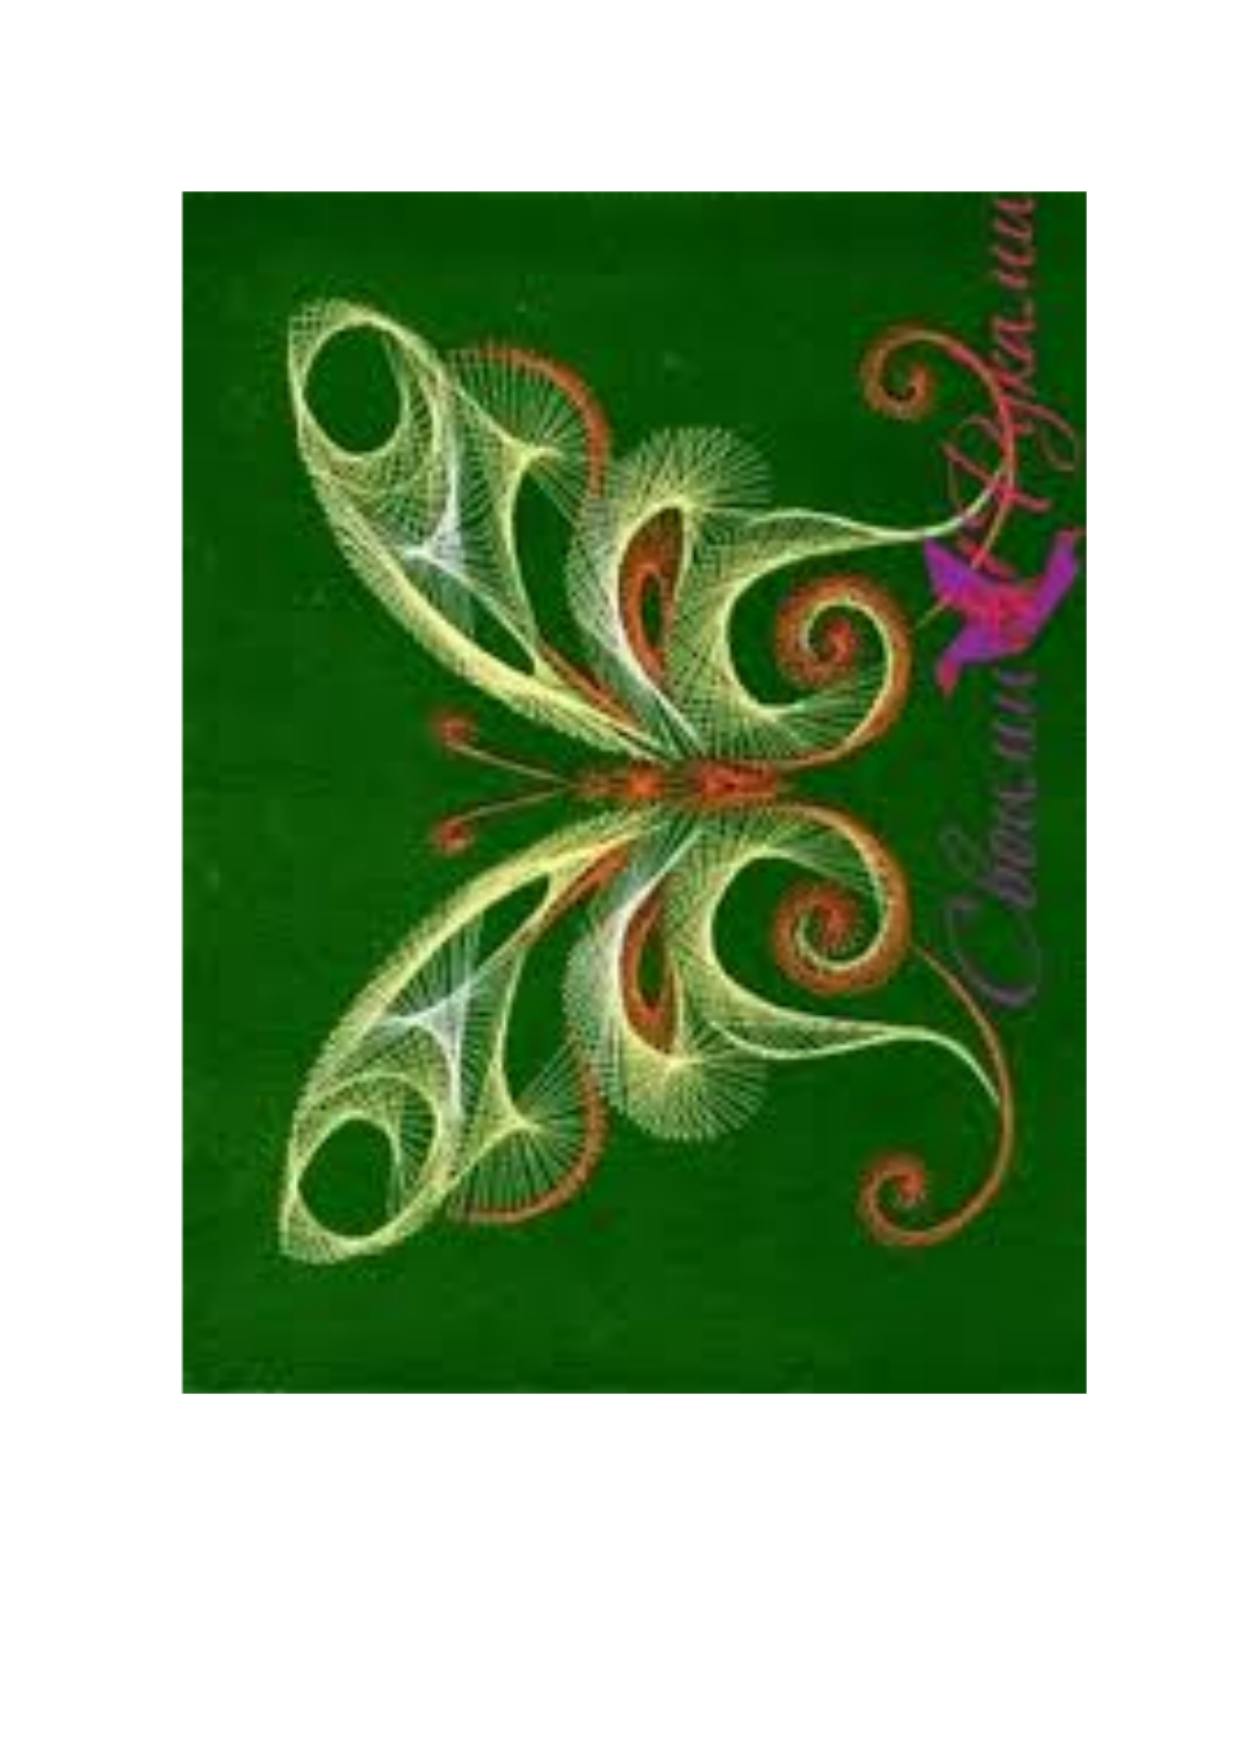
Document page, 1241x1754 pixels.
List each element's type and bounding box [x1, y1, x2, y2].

picture [184, 193, 1085, 1393]
